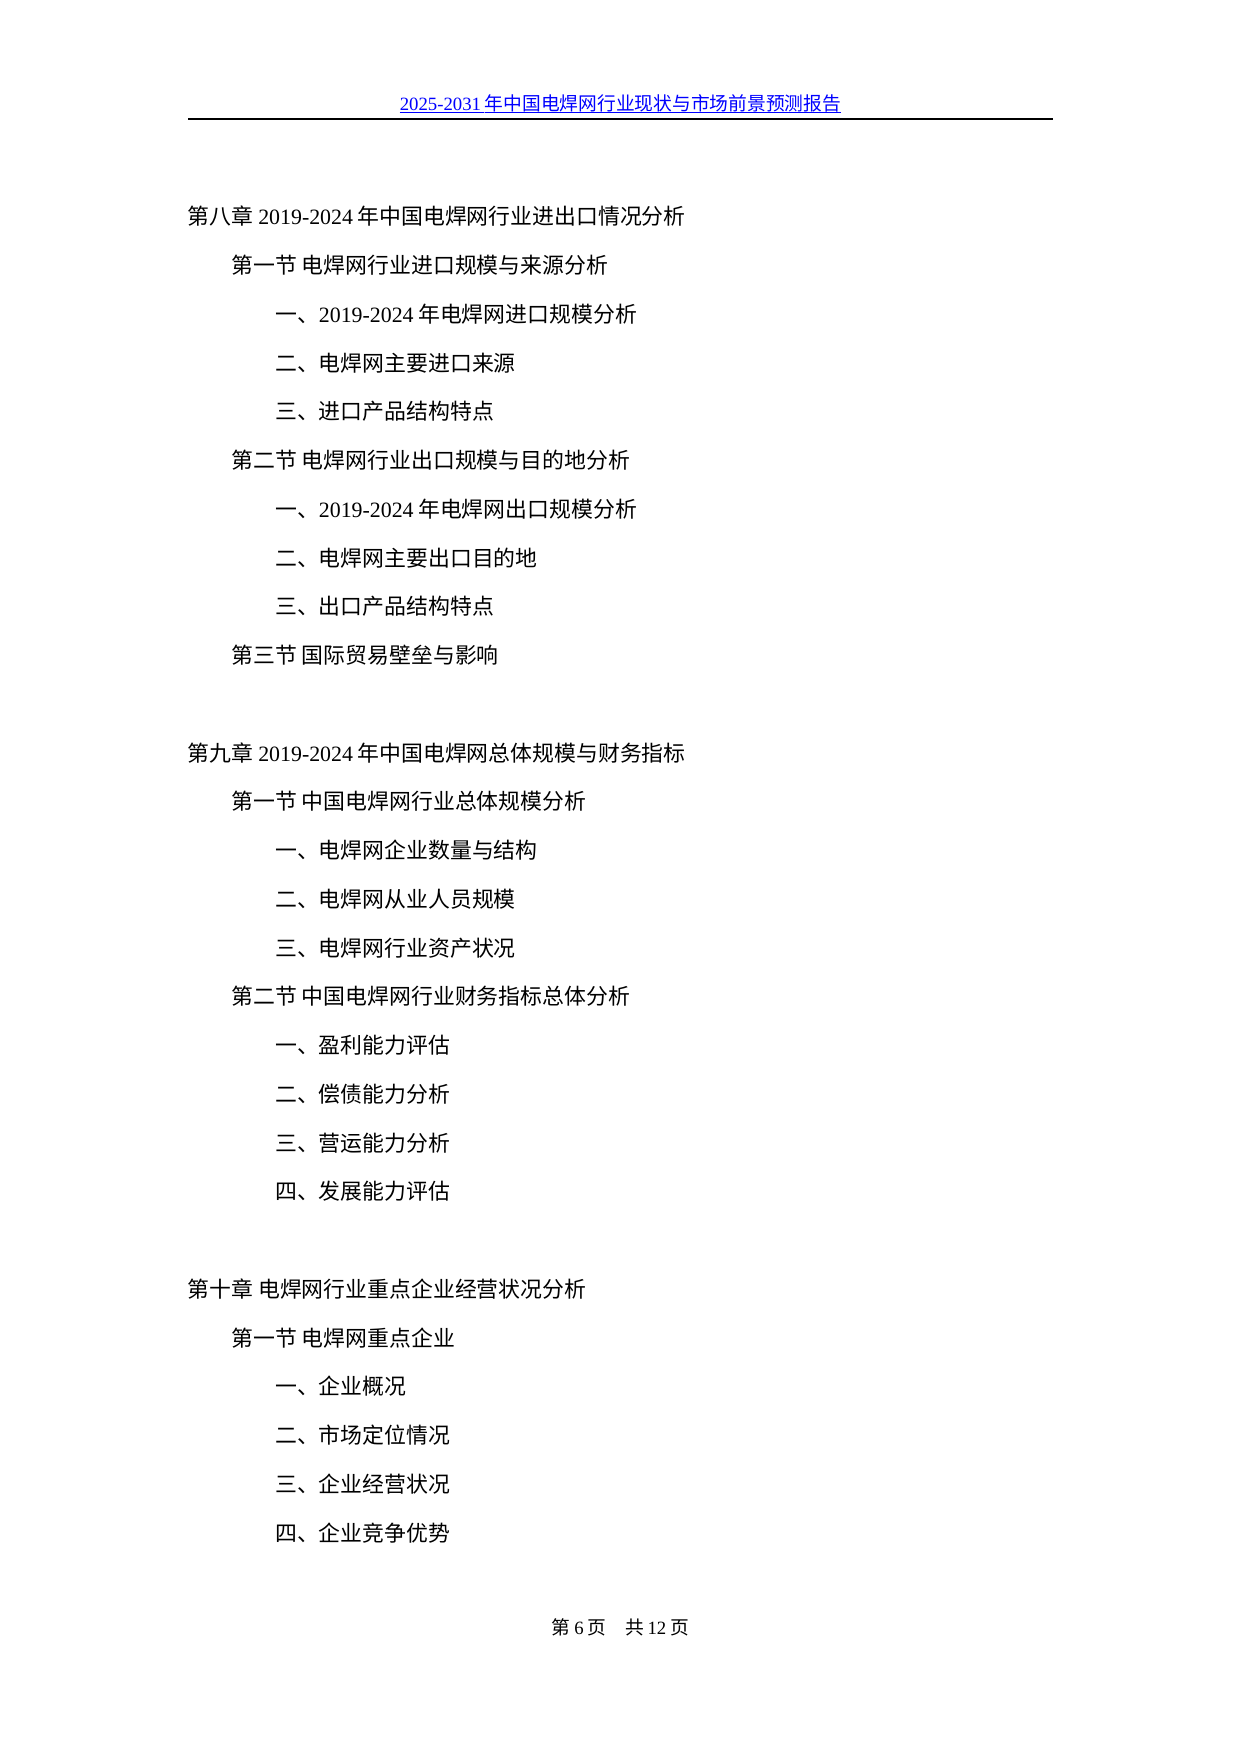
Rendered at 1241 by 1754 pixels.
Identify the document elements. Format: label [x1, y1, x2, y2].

text [187, 150, 1053, 1548]
